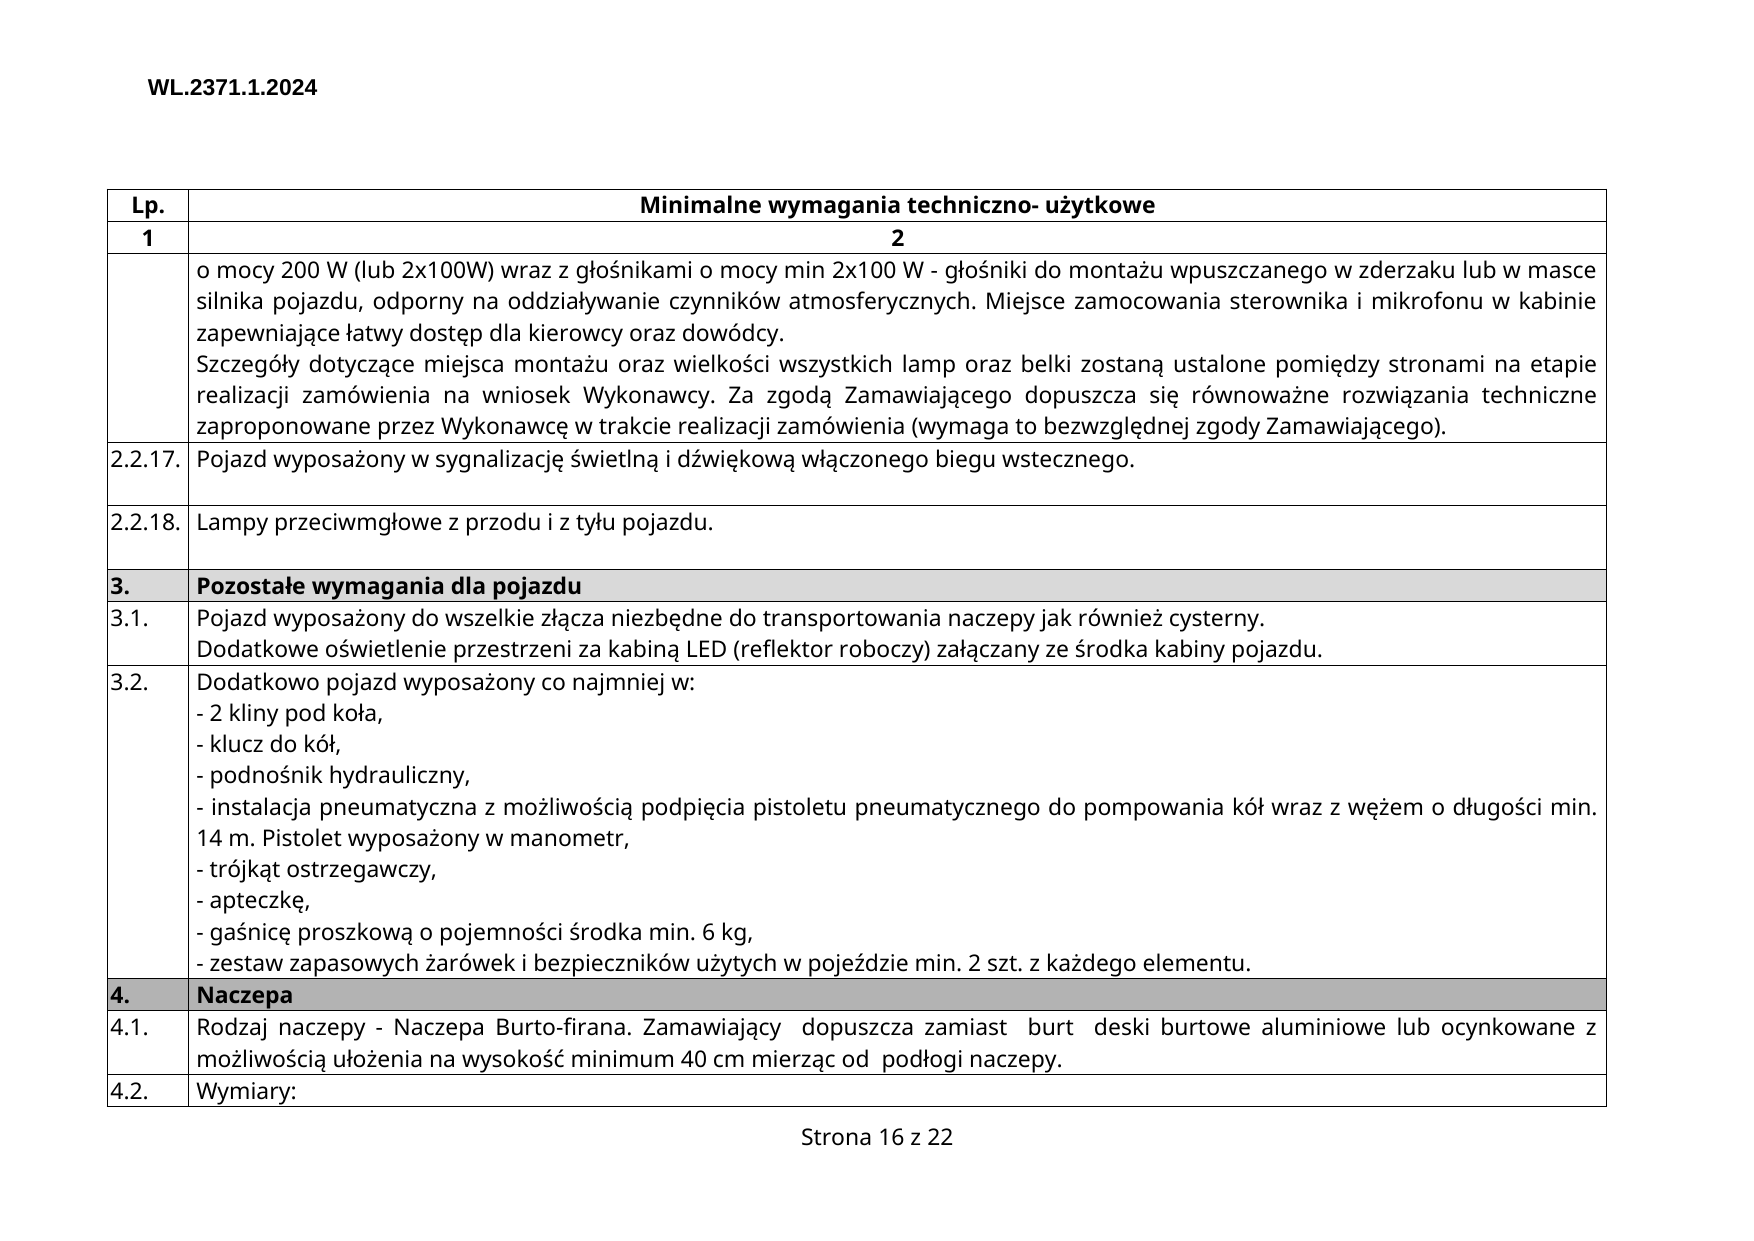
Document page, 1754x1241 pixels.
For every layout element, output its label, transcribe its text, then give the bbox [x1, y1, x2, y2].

table_cell Pojazd wyposażony w sygnalizację świetlną i dźwiękową włączonego biegu wstecznego. [189, 443, 1606, 505]
table_cell [108, 443, 188, 505]
table_header Minimalne wymagania techniczno- użytkowe [189, 190, 1606, 221]
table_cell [189, 254, 1606, 442]
table_cell Dodatkowo pojazd wyposażony co najmniej w: - 2 kliny pod koła, - klucz do kół, - podnośnik hydrauliczny, - instalacja pneumatyczna z możliwością podpięcia pistoletu pneumatycznego do pompowania kół wraz z wężem o długości min. 14 m. Pistolet wyposażony w manometr, - trójkąt ostrzegawczy, - apteczkę, - gaśnicę proszkową o pojemności środka min. 6 kg, - zestaw zapasowych żarówek i bezpieczników użytych w pojeździe min. 2 szt. z każdego elementu. [189, 666, 1606, 978]
table_cell Naczepa [189, 979, 1606, 1010]
table_cell [108, 506, 188, 569]
table_cell 1 [108, 222, 188, 253]
table_cell [108, 1075, 188, 1106]
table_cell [189, 1075, 1606, 1106]
table_cell Pozostałe wymagania dla pojazdu [189, 570, 1606, 601]
table_cell [108, 570, 188, 601]
table_cell [108, 602, 188, 664]
table_cell 2 [189, 222, 1606, 253]
table_header Lp. [108, 190, 188, 221]
table_cell Pojazd wyposażony do wszelkie złącza niezbędne do transportowania naczepy jak również cysterny. Dodatkowe oświetlenie przestrzeni za kabiną LED (reflektor roboczy) załączany ze środka kabiny pojazdu. [189, 602, 1606, 664]
table_cell [108, 1011, 188, 1074]
table_cell [108, 979, 188, 1010]
table_cell Rodzaj naczepy - Naczepa Burto-firana. Zamawiający dopuszcza zamiast burt deski burtowe aluminiowe lub ocynkowane z możliwością ułożenia na wysokość minimum 40 cm mierząc od podłogi naczepy. [189, 1011, 1606, 1074]
table_cell [108, 666, 188, 978]
table_cell Lampy przeciwmgłowe z przodu i z tyłu pojazdu. [189, 506, 1606, 569]
table_cell [108, 254, 188, 442]
